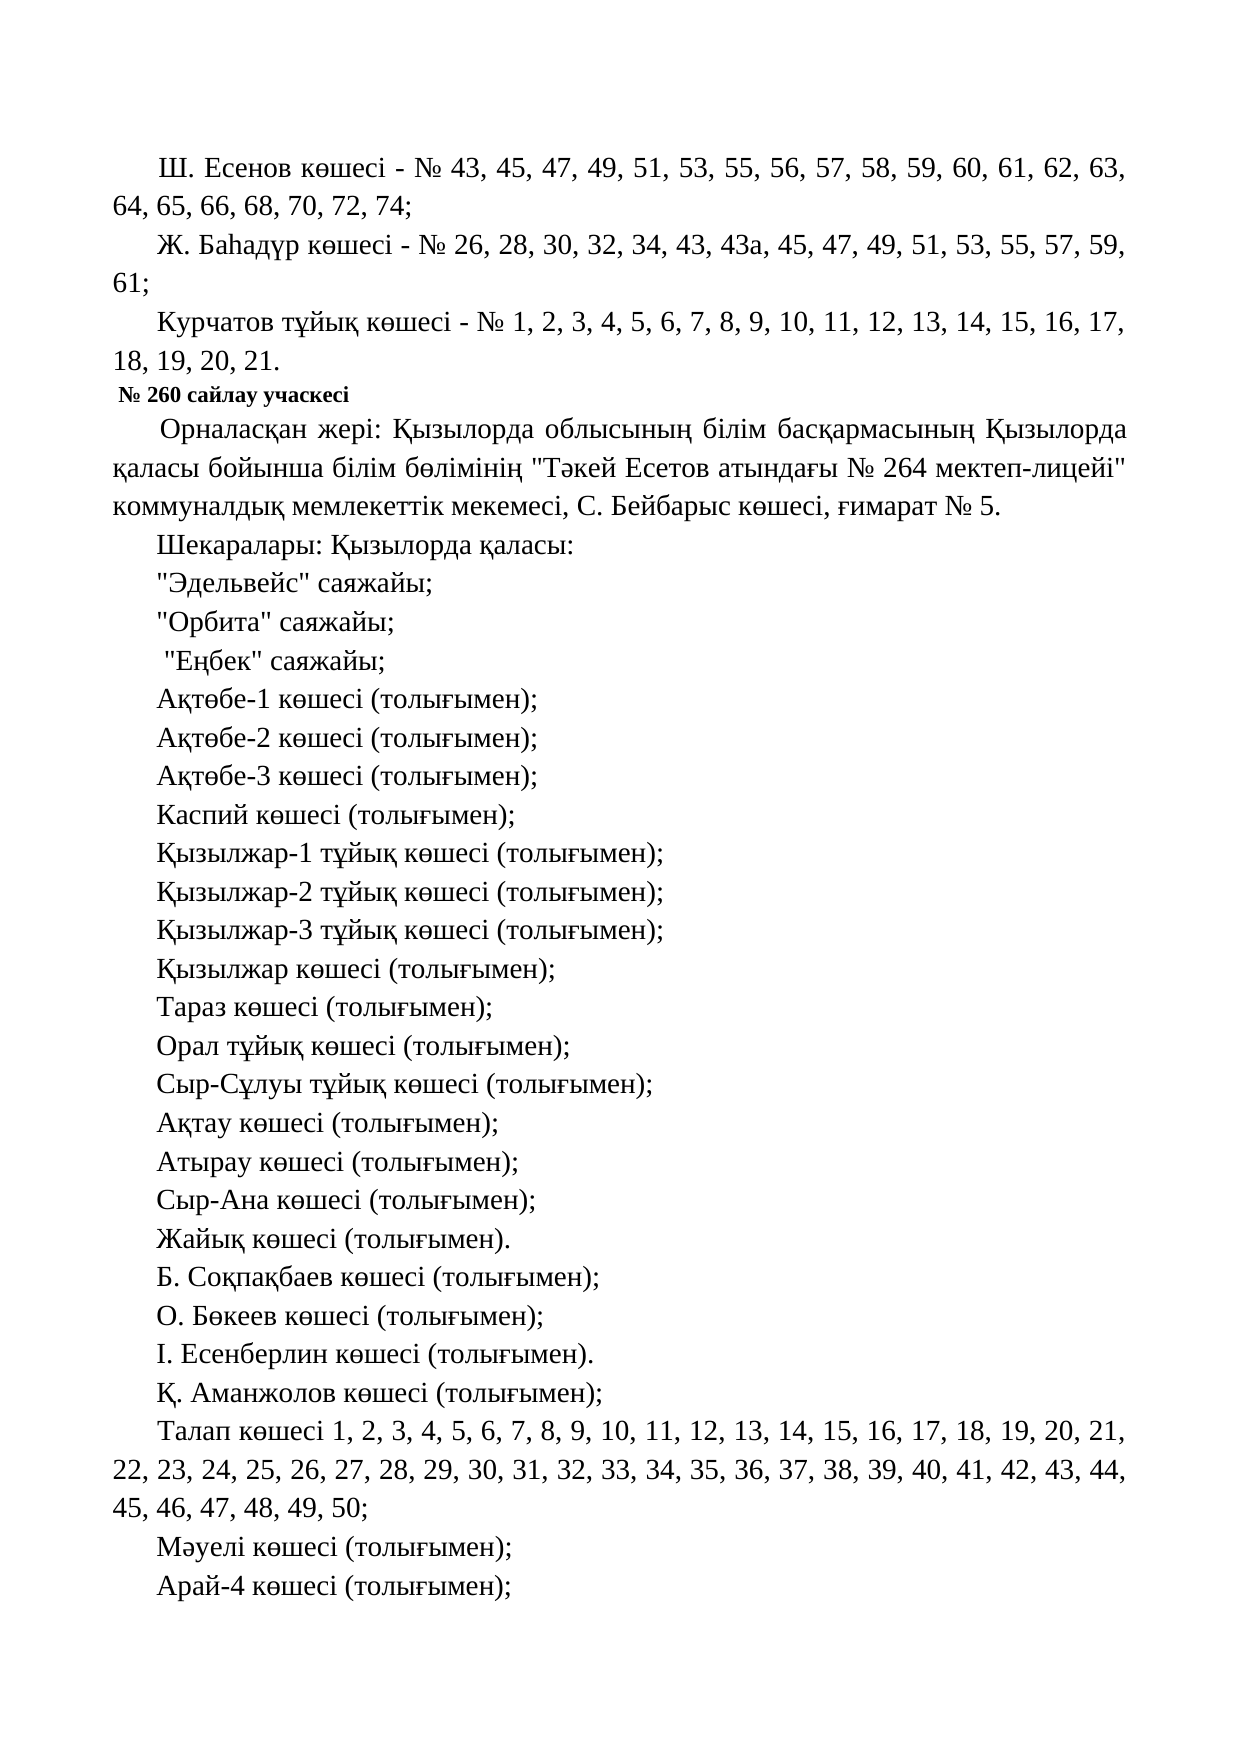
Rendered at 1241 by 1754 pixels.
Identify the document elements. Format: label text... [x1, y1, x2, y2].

text Шекаралары: Қызылорда қаласы: [112, 527, 1128, 561]
text Б. Соқпақбаев көшесі (толығымен); [112, 1259, 1128, 1293]
text Қызылжар-1 тұйық көшесі (толығымен); [112, 835, 1128, 869]
text Курчатов тұйық көшесі - № 1, 2, 3, 4, 5, 6, 7, 8, 9, 10, 11, 12, 13, 14, 15, 16, 17, 18, 19, 20, 21. [112, 304, 1128, 376]
text Талап көшесі 1, 2, 3, 4, 5, 6, 7, 8, 9, 10, 11, 12, 13, 14, 15, 16, 17, 18, 19, 20, 21, 22, 23, 24, 25, 26, 27, 28, 29, 30, 31, 32, 33, 34, 35, 36, 37, 38, 39, 40, 41, 42, 43, 44, 45, 46, 47, 48, 49, 50; [112, 1413, 1128, 1524]
text Арай-4 көшесі (толығымен); [112, 1568, 1128, 1601]
text Атырау көшесі (толығымен); [112, 1144, 1128, 1177]
text "Еңбек" саяжайы; [112, 643, 1128, 676]
text № 260 сайлау учаскесi [112, 381, 1128, 408]
text "Эдельвейс" саяжайы; [112, 566, 1128, 599]
text Ақтау көшесі (толығымен); [112, 1105, 1128, 1139]
text Сыр-Ана көшесі (толығымен); [112, 1182, 1128, 1216]
text Қ. Аманжолов көшесі (толығымен); [112, 1375, 1128, 1408]
text Ж. Баһадүр көшесi - № 26, 28, 30, 32, 34, 43, 43а, 45, 47, 49, 51, 53, 55, 57, 59, 61; [112, 227, 1128, 299]
text І. Есенберлин көшесі (толығымен). [112, 1336, 1128, 1370]
text Тараз көшесі (толығымен); [112, 989, 1128, 1023]
text Мәуелі көшесі (толығымен); [112, 1529, 1128, 1563]
text Ақтөбе-3 көшесі (толығымен); [112, 758, 1128, 792]
text Орал тұйық көшесі (толығымен); [112, 1028, 1128, 1062]
text Сыр-Сұлуы тұйық көшесі (толығымен); [112, 1067, 1128, 1100]
text Қызылжар көшесі (толығымен); [112, 951, 1128, 984]
text Каспий көшесі (толығымен); [112, 797, 1128, 830]
text Орналасқан жері: Қызылорда облысының білім басқармасының Қызылорда қаласы бойынша білім бөлімінің "Тәкей Есетов атындағы № 264 мектеп-лицейі" коммуналдық мемлекеттік мекемесі, С. Бейбарыс көшесi, ғимарат № 5. [112, 411, 1128, 522]
text Қызылжар-3 тұйық көшесі (толығымен); [112, 912, 1128, 946]
text Жайық көшесі (толығымен). [112, 1221, 1128, 1254]
text О. Бөкеев көшесі (толығымен); [112, 1298, 1128, 1331]
text Ақтөбе-1 көшесі (толығымен); [112, 681, 1128, 715]
text "Орбита" саяжайы; [112, 604, 1128, 638]
text Қызылжар-2 тұйық көшесі (толығымен); [112, 874, 1128, 907]
text Ш. Есенов көшесi - № 43, 45, 47, 49, 51, 53, 55, 56, 57, 58, 59, 60, 61, 62, 63, 64, 65, 66, 68, 70, 72, 74; [112, 150, 1128, 222]
text Ақтөбе-2 көшесі (толығымен); [112, 720, 1128, 753]
